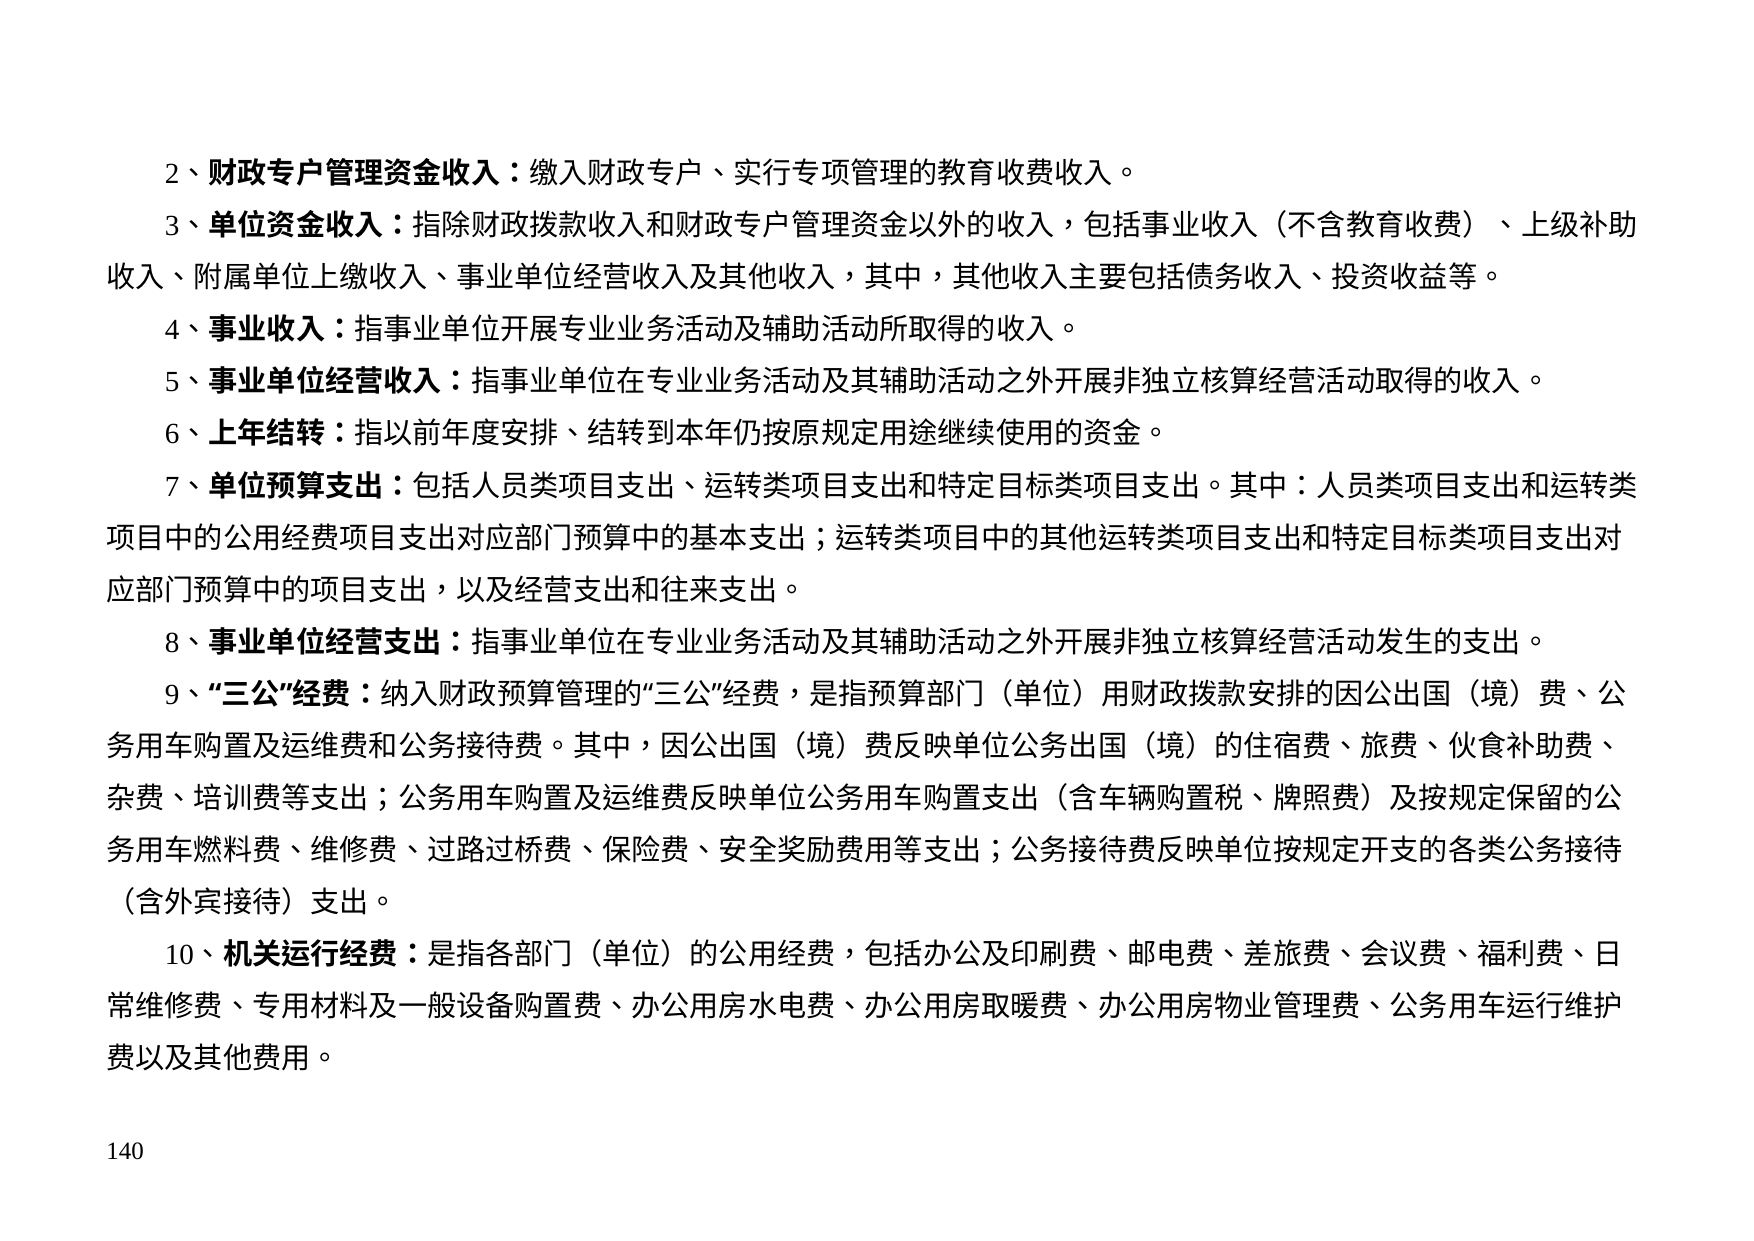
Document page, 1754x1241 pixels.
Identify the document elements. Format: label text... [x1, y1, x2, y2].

text 4、事业收入：指事业单位开展专业业务活动及辅助活动所取得的收入。 [106, 298, 1648, 350]
text 5、事业单位经营收入：指事业单位在专业业务活动及其辅助活动之外开展非独立核算经营活动取得的收入。 [106, 350, 1648, 402]
text 10、机关运行经费：是指各部门（单位）的公用经费，包括办公及印刷费、邮电费、差旅费、会议费、福利费、日常维修费、专用材料及一般设备购置费、办公用房水电费、办公用房取暖费、办公用房物业管理费、公务用车运行维护费以及其他费用。 [106, 923, 1648, 1079]
text 7、单位预算支出：包括人员类项目支出、运转类项目支出和特定目标类项目支出。其中：人员类项目支出和运转类项目中的公用经费项目支出对应部门预算中的基本支出；运转类项目中的其他运转类项目支出和特定目标类项目支出对应部门预算中的项目支出，以及经营支出和往来支出。 [106, 454, 1648, 611]
text 3、单位资金收入：指除财政拨款收入和财政专户管理资金以外的收入，包括事业收入（不含教育收费）、上级补助收入、附属单位上缴收入、事业单位经营收入及其他收入，其中，其他收入主要包括债务收入、投资收益等。 [106, 194, 1648, 298]
text 9、“三公”经费：纳入财政预算管理的“三公”经费，是指预算部门（单位）用财政拨款安排的因公出国（境）费、公务用车购置及运维费和公务接待费。其中，因公出国（境）费反映单位公务出国（境）的住宿费、旅费、伙食补助费、杂费、培训费等支出；公务用车购置及运维费反映单位公务用车购置支出（含车辆购置税、牌照费）及按规定保留的公务用车燃料费、维修费、过路过桥费、保险费、安全奖励费用等支出；公务接待费反映单位按规定开支的各类公务接待（含外宾接待）支出。 [106, 663, 1648, 923]
text 6、上年结转：指以前年度安排、结转到本年仍按原规定用途继续使用的资金。 [106, 402, 1648, 454]
text 2、财政专户管理资金收入：缴入财政专户、实行专项管理的教育收费收入。 [106, 142, 1648, 194]
text 8、事业单位经营支出：指事业单位在专业业务活动及其辅助活动之外开展非独立核算经营活动发生的支出。 [106, 611, 1648, 663]
